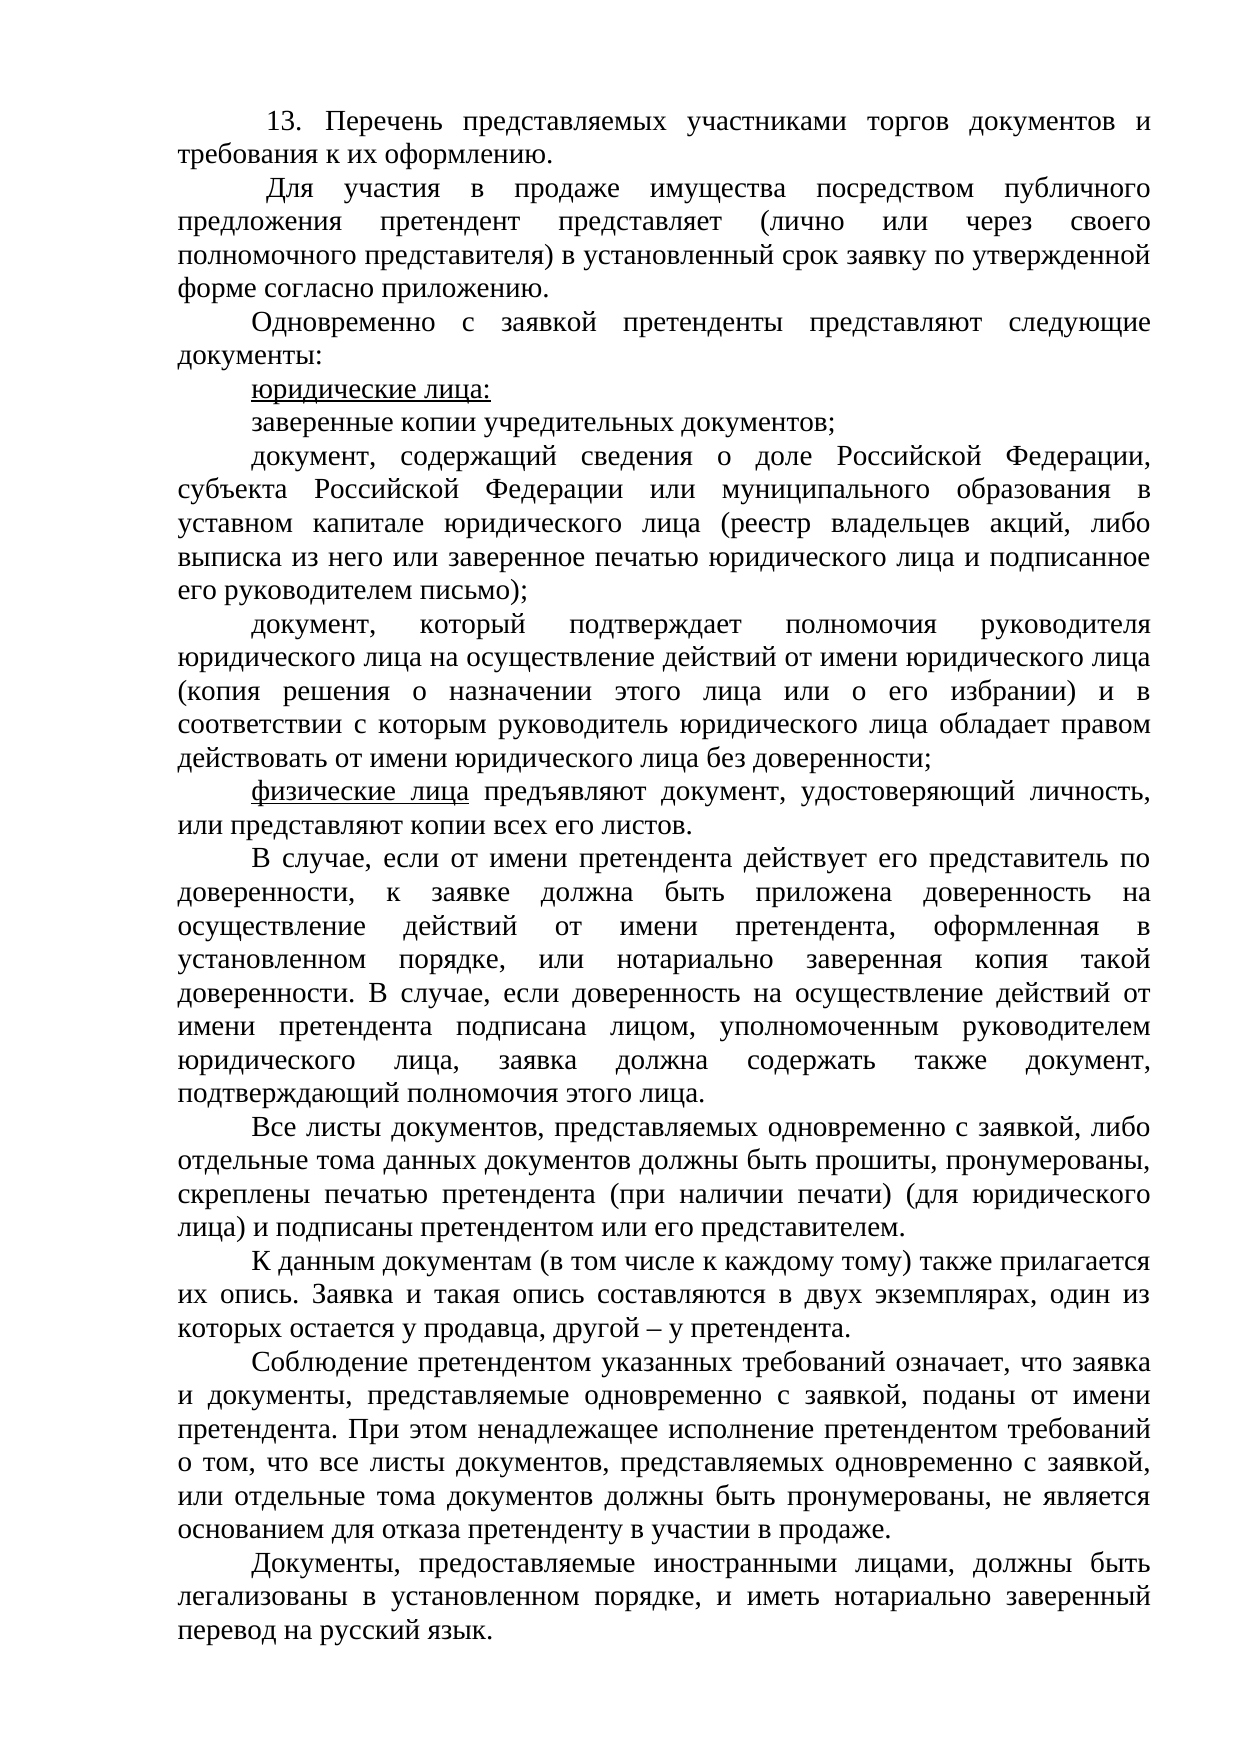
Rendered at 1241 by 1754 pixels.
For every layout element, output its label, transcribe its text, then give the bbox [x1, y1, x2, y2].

text документ, который подтверждает полномочия руководителя юридического лица на осуществление действий от имени юридического лица (копия решения о назначении этого лица или о его избрании) и в соответствии с которым руководитель юридического лица обладает правом действовать от имени юридического лица без доверенности; [177, 606, 1152, 773]
list Перечень представляемых участниками торгов документов и требования к их оформлению. [177, 103, 1152, 170]
text В случае, если от имени претендента действует его представитель по доверенности, к заявке должна быть приложена доверенность на осуществление действий от имени претендента, оформленная в установленном порядке, или нотариально заверенная копия такой доверенности. В случае, если доверенность на осуществление действий от имени претендента подписана лицом, уполномоченным руководителем юридического лица, заявка должна содержать также документ, подтверждающий полномочия этого лица. [177, 841, 1152, 1109]
text юридические лица: [177, 371, 1152, 404]
text Документы, предоставляемые иностранными лицами, должны быть легализованы в установленном порядке, и иметь нотариально заверенный перевод на русский язык. [177, 1545, 1152, 1646]
text К данным документам (в том числе к каждому тому) также прилагается их опись. Заявка и такая опись составляются в двух экземплярах, один из которых остается у продавца, другой – у претендента. [177, 1243, 1152, 1344]
text Для участия в продаже имущества посредством публичного предложения претендент представляет (лично или через своего полномочного представителя) в установленный срок заявку по утвержденной форме согласно приложению. [177, 170, 1152, 304]
text физические лица предъявляют документ, удостоверяющий личность, или представляют копии всех его листов. [177, 773, 1152, 841]
text документ, содержащий сведения о доле Российской Федерации, субъекта Российской Федерации или муниципального образования в уставном капитале юридического лица (реестр владельцев акций, либо выписка из него или заверенное печатью юридического лица и подписанное его руководителем письмо); [177, 438, 1152, 606]
text Соблюдение претендентом указанных требований означает, что заявка и документы, представляемые одновременно с заявкой, поданы от имени претендента. При этом ненадлежащее исполнение претендентом требований о том, что все листы документов, представляемых одновременно с заявкой, или отдельные тома документов должны быть пронумерованы, не является основанием для отказа претенденту в участии в продаже. [177, 1344, 1152, 1545]
text Одновременно с заявкой претенденты представляют следующие документы: [177, 304, 1152, 371]
text Все листы документов, представляемых одновременно с заявкой, либо отдельные тома данных документов должны быть прошиты, пронумерованы, скреплены печатью претендента (при наличии печати) (для юридического лица) и подписаны претендентом или его представителем. [177, 1109, 1152, 1243]
text заверенные копии учредительных документов; [177, 404, 1152, 438]
